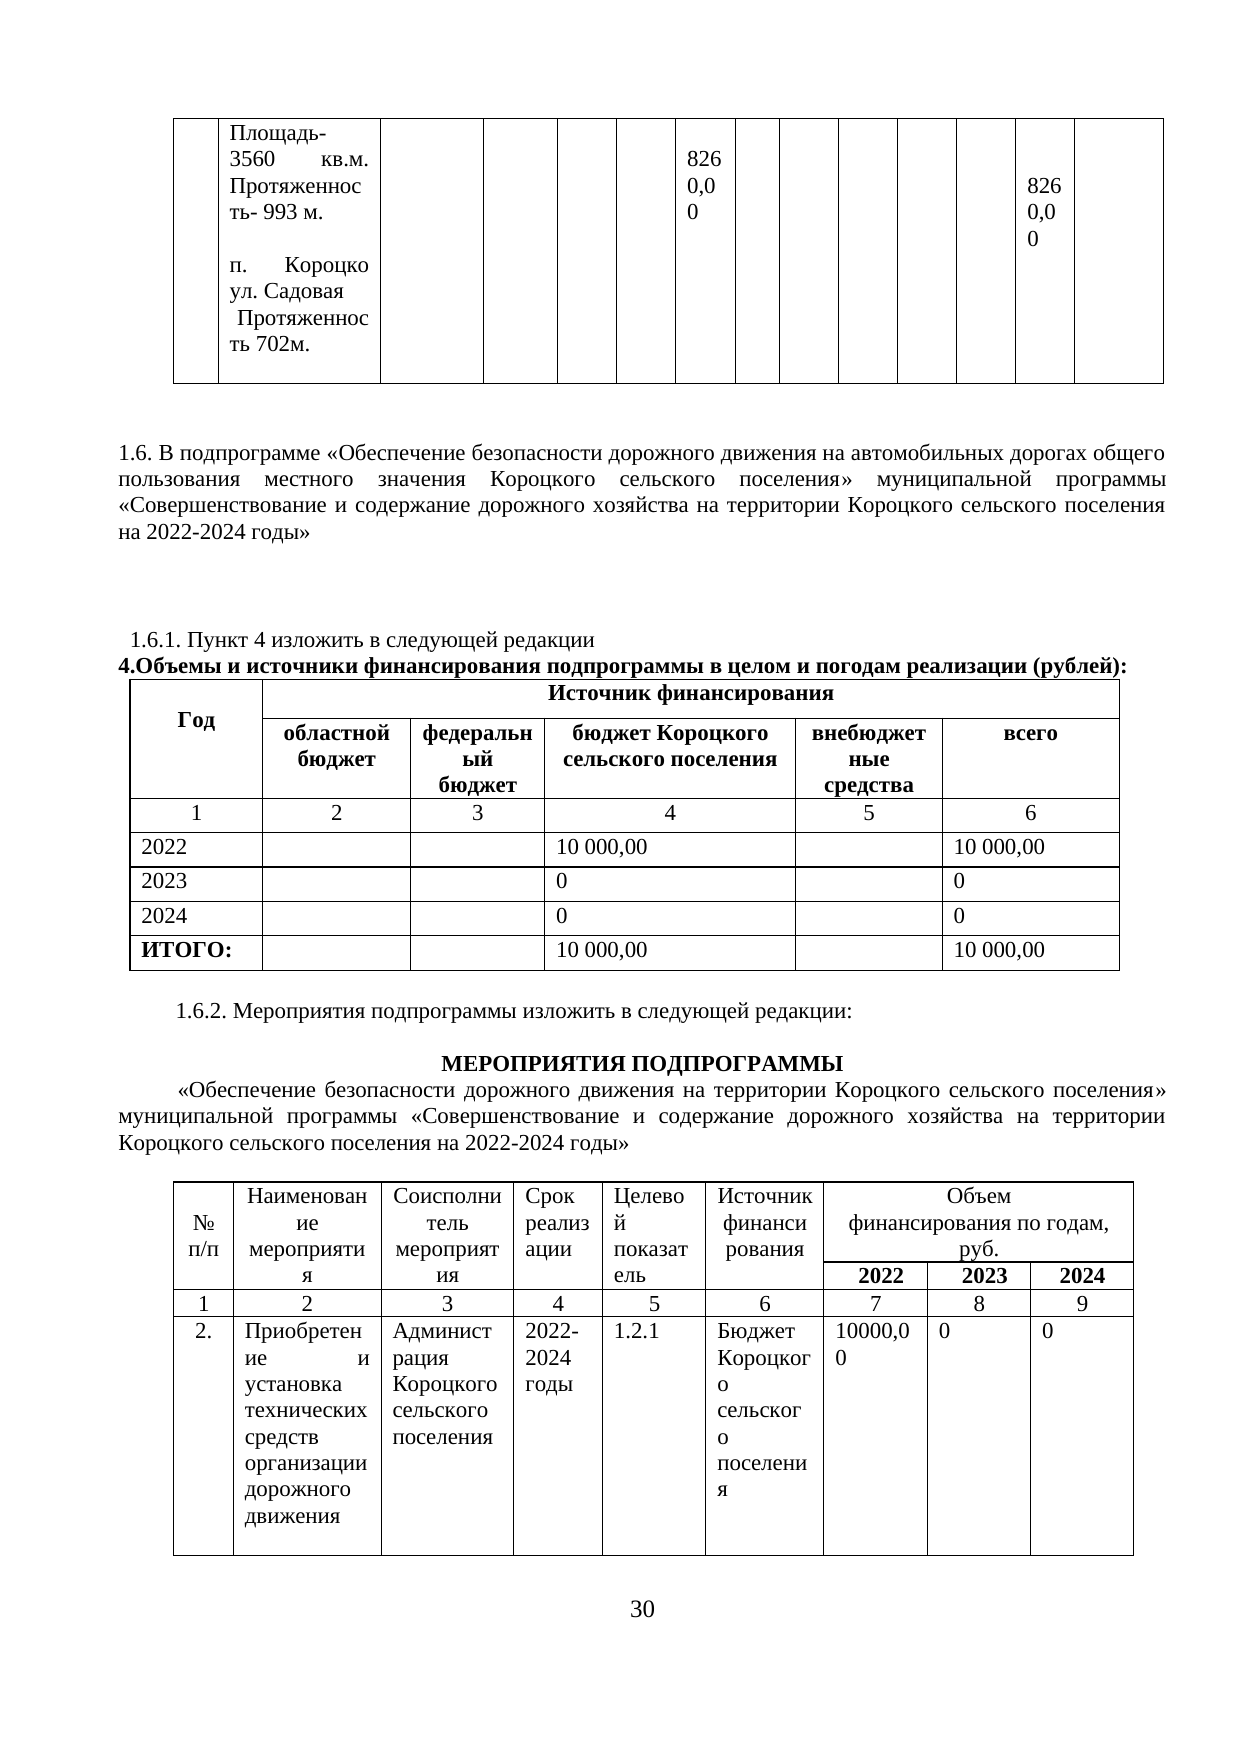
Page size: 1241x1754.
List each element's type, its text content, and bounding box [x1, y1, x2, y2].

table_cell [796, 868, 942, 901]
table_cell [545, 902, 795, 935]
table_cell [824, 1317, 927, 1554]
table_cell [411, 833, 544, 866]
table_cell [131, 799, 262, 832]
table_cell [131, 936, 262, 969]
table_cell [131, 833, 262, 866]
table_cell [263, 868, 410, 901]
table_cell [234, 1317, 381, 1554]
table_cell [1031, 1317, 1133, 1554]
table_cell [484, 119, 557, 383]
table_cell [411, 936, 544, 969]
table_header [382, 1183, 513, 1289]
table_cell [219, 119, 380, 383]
text МЕРОПРИЯТИЯ ПОДПРОГРАММЫ [118, 1049, 1167, 1076]
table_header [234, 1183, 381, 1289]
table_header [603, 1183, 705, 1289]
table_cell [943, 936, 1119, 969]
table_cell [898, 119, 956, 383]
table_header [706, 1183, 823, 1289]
text 1.6.1. Пункт 4 изложить в следующей редакции [118, 626, 1167, 652]
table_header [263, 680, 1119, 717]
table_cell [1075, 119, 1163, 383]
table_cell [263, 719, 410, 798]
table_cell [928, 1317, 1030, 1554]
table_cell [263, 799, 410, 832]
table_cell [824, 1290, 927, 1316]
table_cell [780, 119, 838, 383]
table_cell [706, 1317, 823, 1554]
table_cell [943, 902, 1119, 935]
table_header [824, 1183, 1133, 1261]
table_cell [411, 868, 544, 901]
text «Обеспечение безопасности дорожного движения на территории Короцкого сельского поселения» муниципальной программы «Совершенствование и содержание дорожного хозяйства на территории Короцкого сельского поселения на 2022-2024 годы» [118, 1076, 1167, 1155]
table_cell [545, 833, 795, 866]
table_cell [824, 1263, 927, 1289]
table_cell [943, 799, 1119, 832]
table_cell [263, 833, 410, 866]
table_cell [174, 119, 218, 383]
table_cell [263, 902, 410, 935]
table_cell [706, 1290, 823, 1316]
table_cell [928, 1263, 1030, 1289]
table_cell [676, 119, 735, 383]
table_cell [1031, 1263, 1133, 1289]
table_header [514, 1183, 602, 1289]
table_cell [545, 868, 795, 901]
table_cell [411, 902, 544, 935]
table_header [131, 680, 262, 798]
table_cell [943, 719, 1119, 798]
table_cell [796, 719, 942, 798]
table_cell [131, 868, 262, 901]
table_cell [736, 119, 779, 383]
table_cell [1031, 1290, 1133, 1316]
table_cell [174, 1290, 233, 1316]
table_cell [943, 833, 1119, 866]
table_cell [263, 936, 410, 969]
text 1.6. В подпрограмме «Обеспечение безопасности дорожного движения на автомобильных дорогах общего пользования местного значения Короцкого сельского поселения» муниципальной программы «Совершенствование и содержание дорожного хозяйства на территории Короцкого сельского поселения на 2022-2024 годы» [118, 439, 1167, 544]
text 1.6.2. Мероприятия подпрограммы изложить в следующей редакции: [118, 997, 1167, 1023]
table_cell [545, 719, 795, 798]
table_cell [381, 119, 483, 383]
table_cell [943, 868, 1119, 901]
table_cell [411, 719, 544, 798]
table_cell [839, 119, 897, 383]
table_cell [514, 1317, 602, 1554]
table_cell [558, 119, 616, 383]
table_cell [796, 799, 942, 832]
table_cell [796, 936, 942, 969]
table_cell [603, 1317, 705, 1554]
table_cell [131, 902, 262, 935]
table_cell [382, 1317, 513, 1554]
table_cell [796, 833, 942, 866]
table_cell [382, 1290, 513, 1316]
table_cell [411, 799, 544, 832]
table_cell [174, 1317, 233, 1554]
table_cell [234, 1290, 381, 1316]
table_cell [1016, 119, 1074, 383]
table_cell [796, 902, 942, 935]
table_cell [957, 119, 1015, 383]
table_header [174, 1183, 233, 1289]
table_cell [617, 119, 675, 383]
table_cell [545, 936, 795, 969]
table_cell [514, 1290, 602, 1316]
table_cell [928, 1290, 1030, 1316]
text 4.Объемы и источники финансирования подпрограммы в целом и погодам реализации (рублей): [118, 652, 1167, 678]
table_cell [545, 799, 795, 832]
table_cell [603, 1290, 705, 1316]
